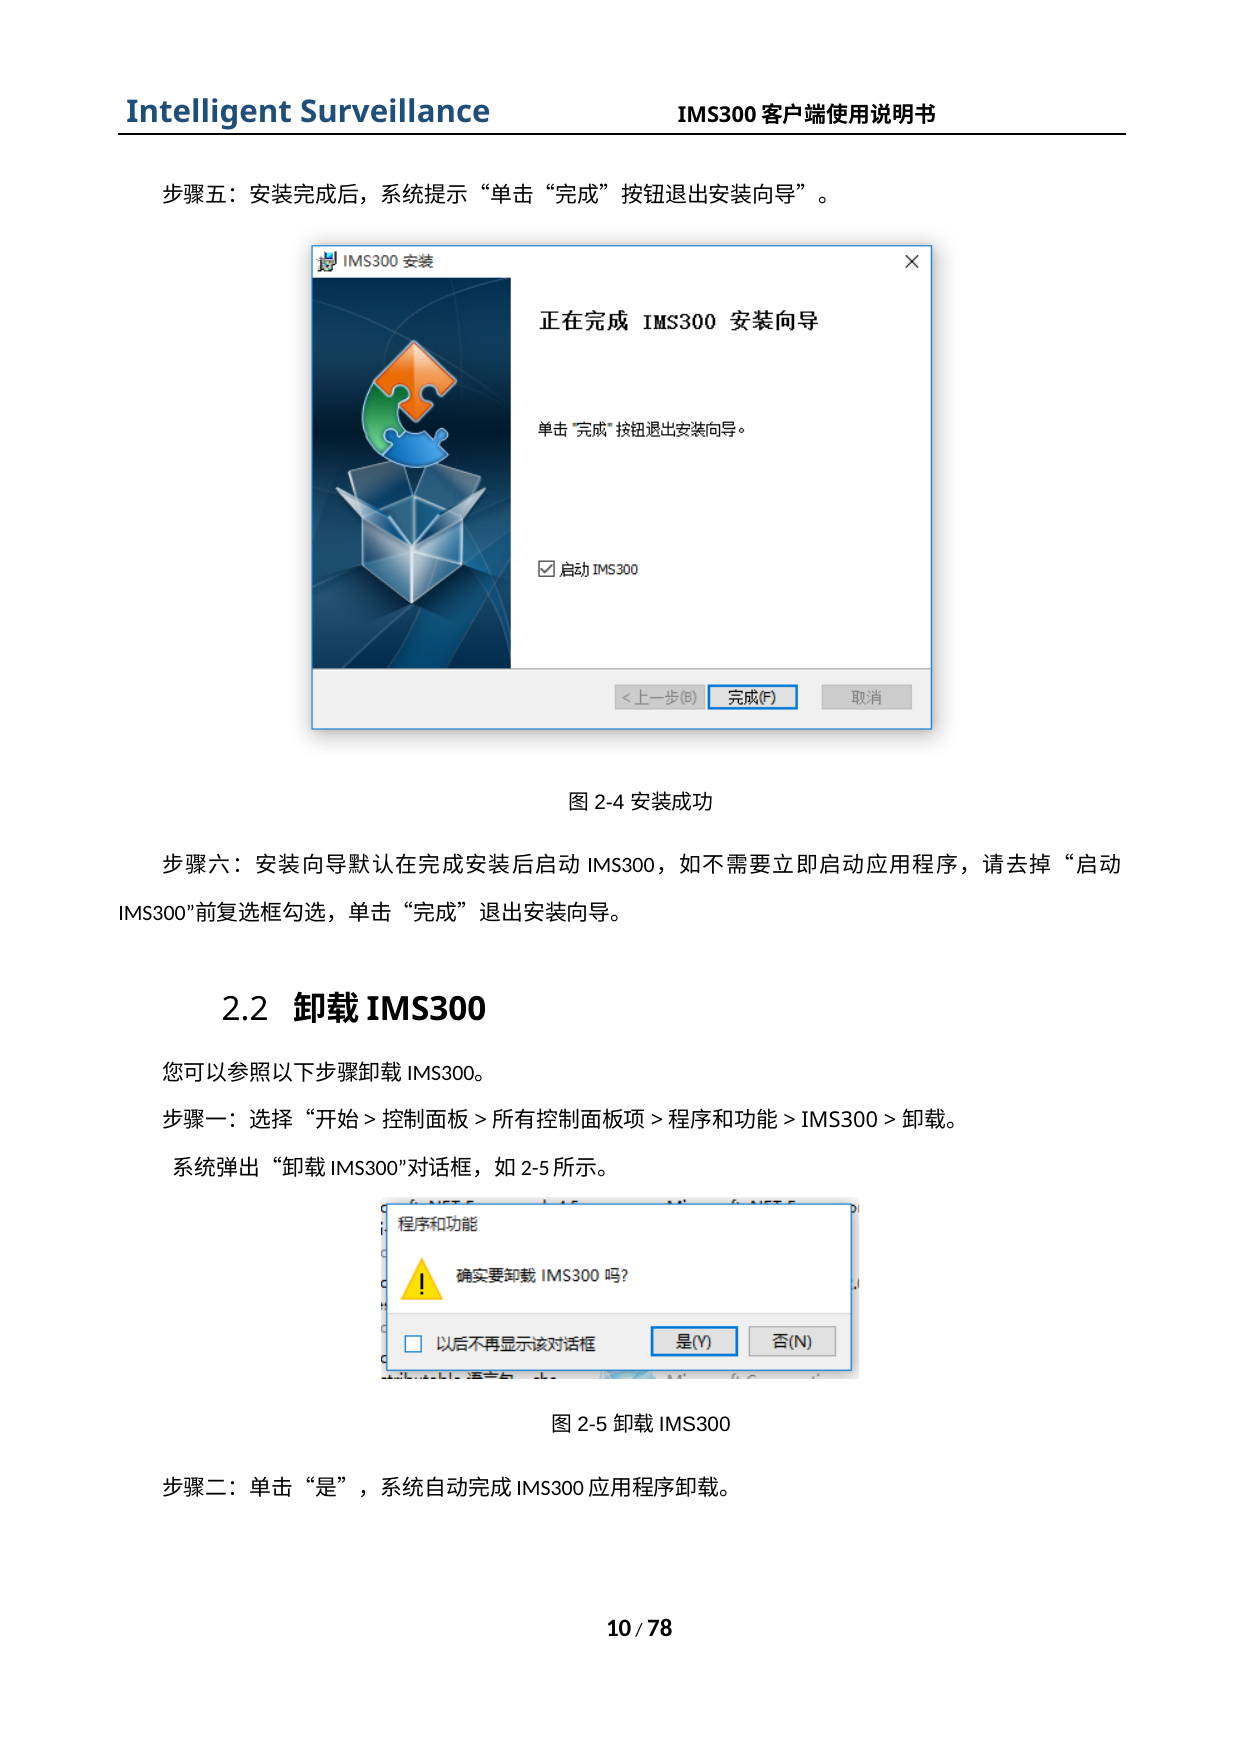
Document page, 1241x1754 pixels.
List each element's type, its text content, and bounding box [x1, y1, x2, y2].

text 步骤一：选择“开始 > 控制面板 > 所有控制面板项 > 程序和功能 > IMS300 > 卸载。 [118, 1102, 1122, 1134]
text 步骤五：安装完成后，系统提示“单击“完成”按钮退出安装向导”。 [118, 177, 1122, 209]
text 步骤六：安装向导默认在完成安装后启动IMS300，如不需要立即启动应用程序，请去掉“启动IMS300”前复选框勾选，单击“完成”退出安装向导。 [118, 847, 1122, 926]
text 您可以参照以下步骤卸载IMS300。 [118, 1055, 1122, 1086]
text 图 2-4 安装成功 [118, 785, 1122, 815]
picture [279, 224, 961, 756]
text 步骤二：单击“是”，系统自动完成IMS300应用程序卸载。 [118, 1470, 1122, 1501]
subtitle 卸载IMS300 [221, 982, 1122, 1031]
text 系统弹出“卸载IMS300”对话框，如2-5所示。 [118, 1150, 1122, 1181]
text 图 2-5 卸载IMS300 [118, 1408, 1122, 1438]
picture [381, 1197, 860, 1379]
